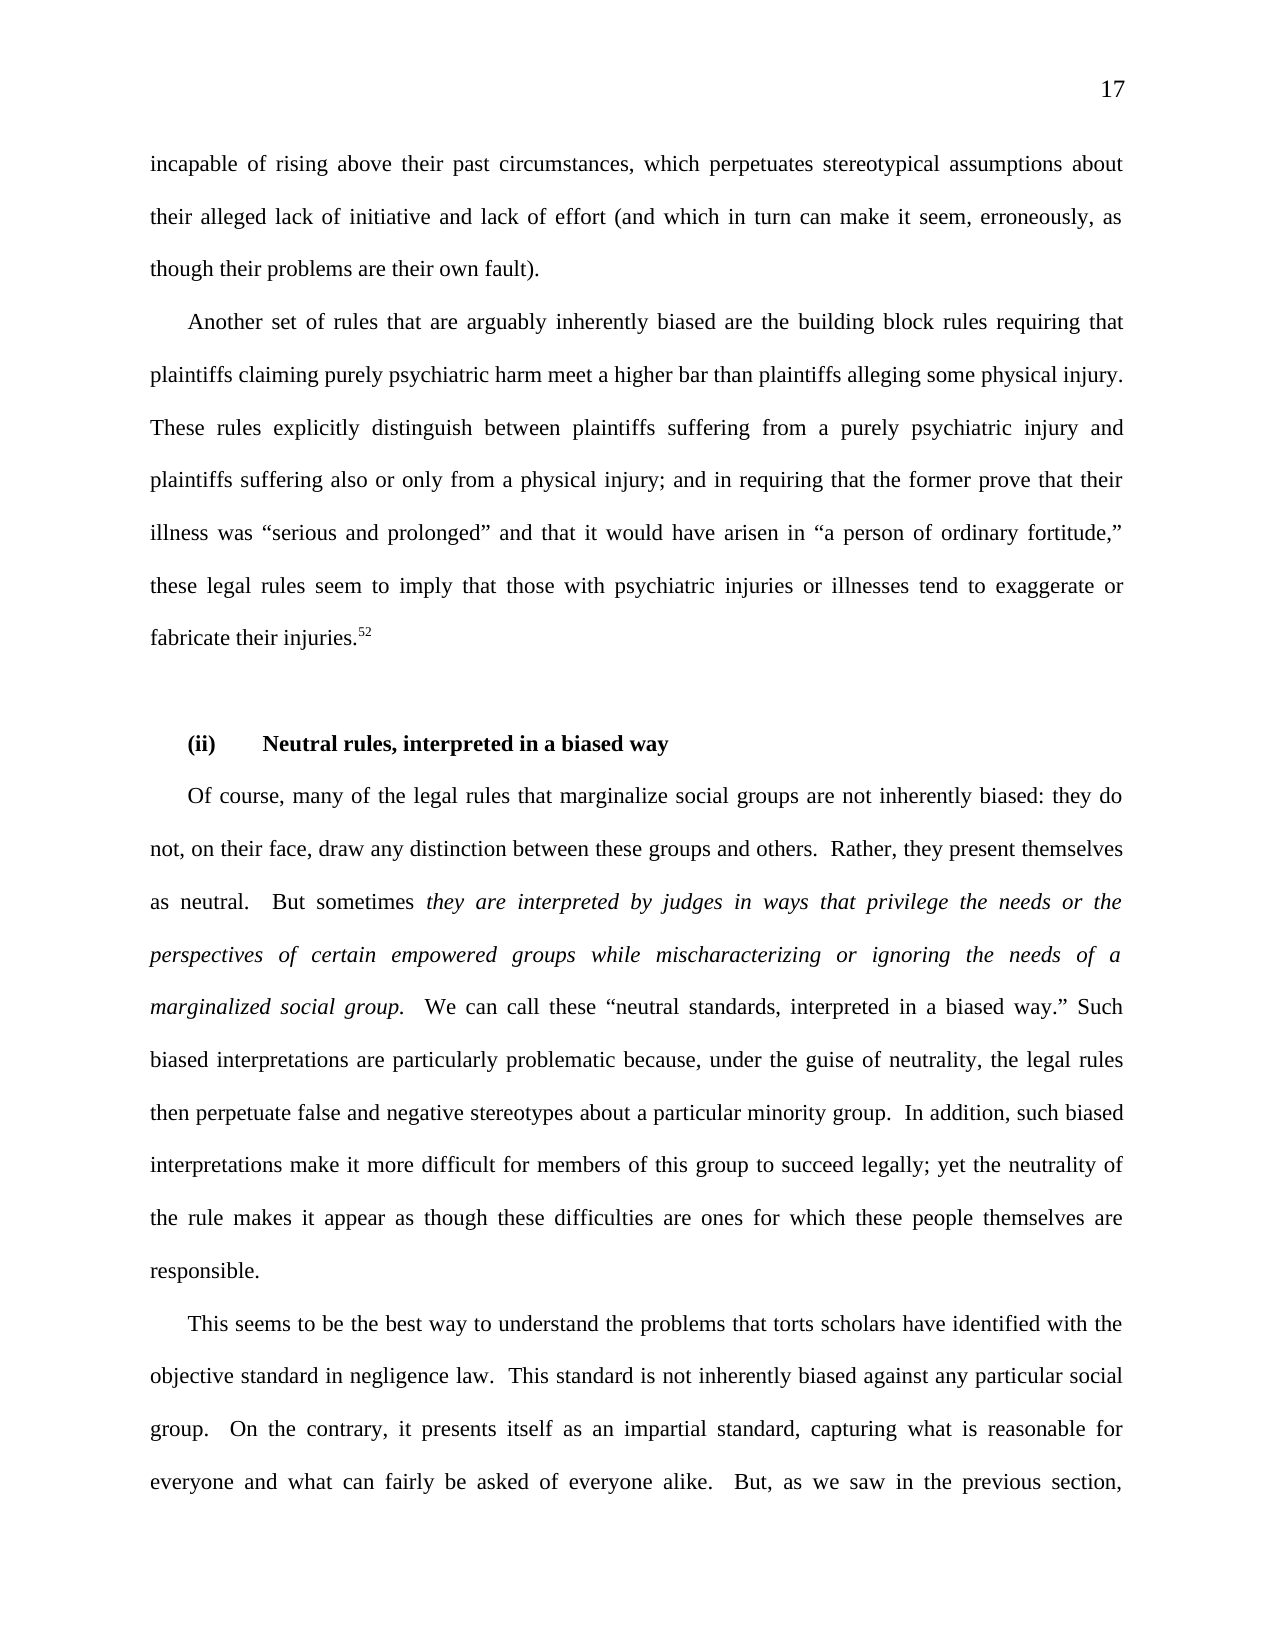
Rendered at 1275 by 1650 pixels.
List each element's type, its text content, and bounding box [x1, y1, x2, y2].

list Neutral rules, interpreted in a biased way [187, 730, 1125, 756]
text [150, 1309, 1125, 1494]
text Of course, many of the legal rules that marginalize social groups are not inherently biased: they do not, on their face, draw any distinction between these groups and others. Rather, they present themselves as neutral. But sometimes they are interpreted by judges in ways that privilege the needs or the perspectives of certain empowered groups while mischaracterizing or ignoring the needs of a marginalized social group. We can call these “neutral standards, interpreted in a biased way.” Such biased interpretations are particularly problematic because, under the guise of neutrality, the legal rules then perpetuate false and negative stereotypes about a particular minority group. In addition, such biased interpretations make it more difficult for members of this group to succeed legally; yet the neutrality of the rule makes it appear as though these difficulties are ones for which these people themselves are responsible. [150, 782, 1125, 1283]
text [150, 150, 1125, 282]
text Another set of rules that are arguably inherently biased are the building block rules requiring that plaintiffs claiming purely psychiatric harm meet a higher bar than plaintiffs alleging some physical injury. These rules explicitly distinguish between plaintiffs suffering from a purely psychiatric injury and plaintiffs suffering also or only from a physical injury; and in requiring that the former prove that their illness was “serious and prolonged” and that it would have arisen in “a person of ordinary fortitude,” these legal rules seem to imply that those with psychiatric injuries or illnesses tend to exaggerate or fabricate their injuries. [150, 308, 1125, 651]
